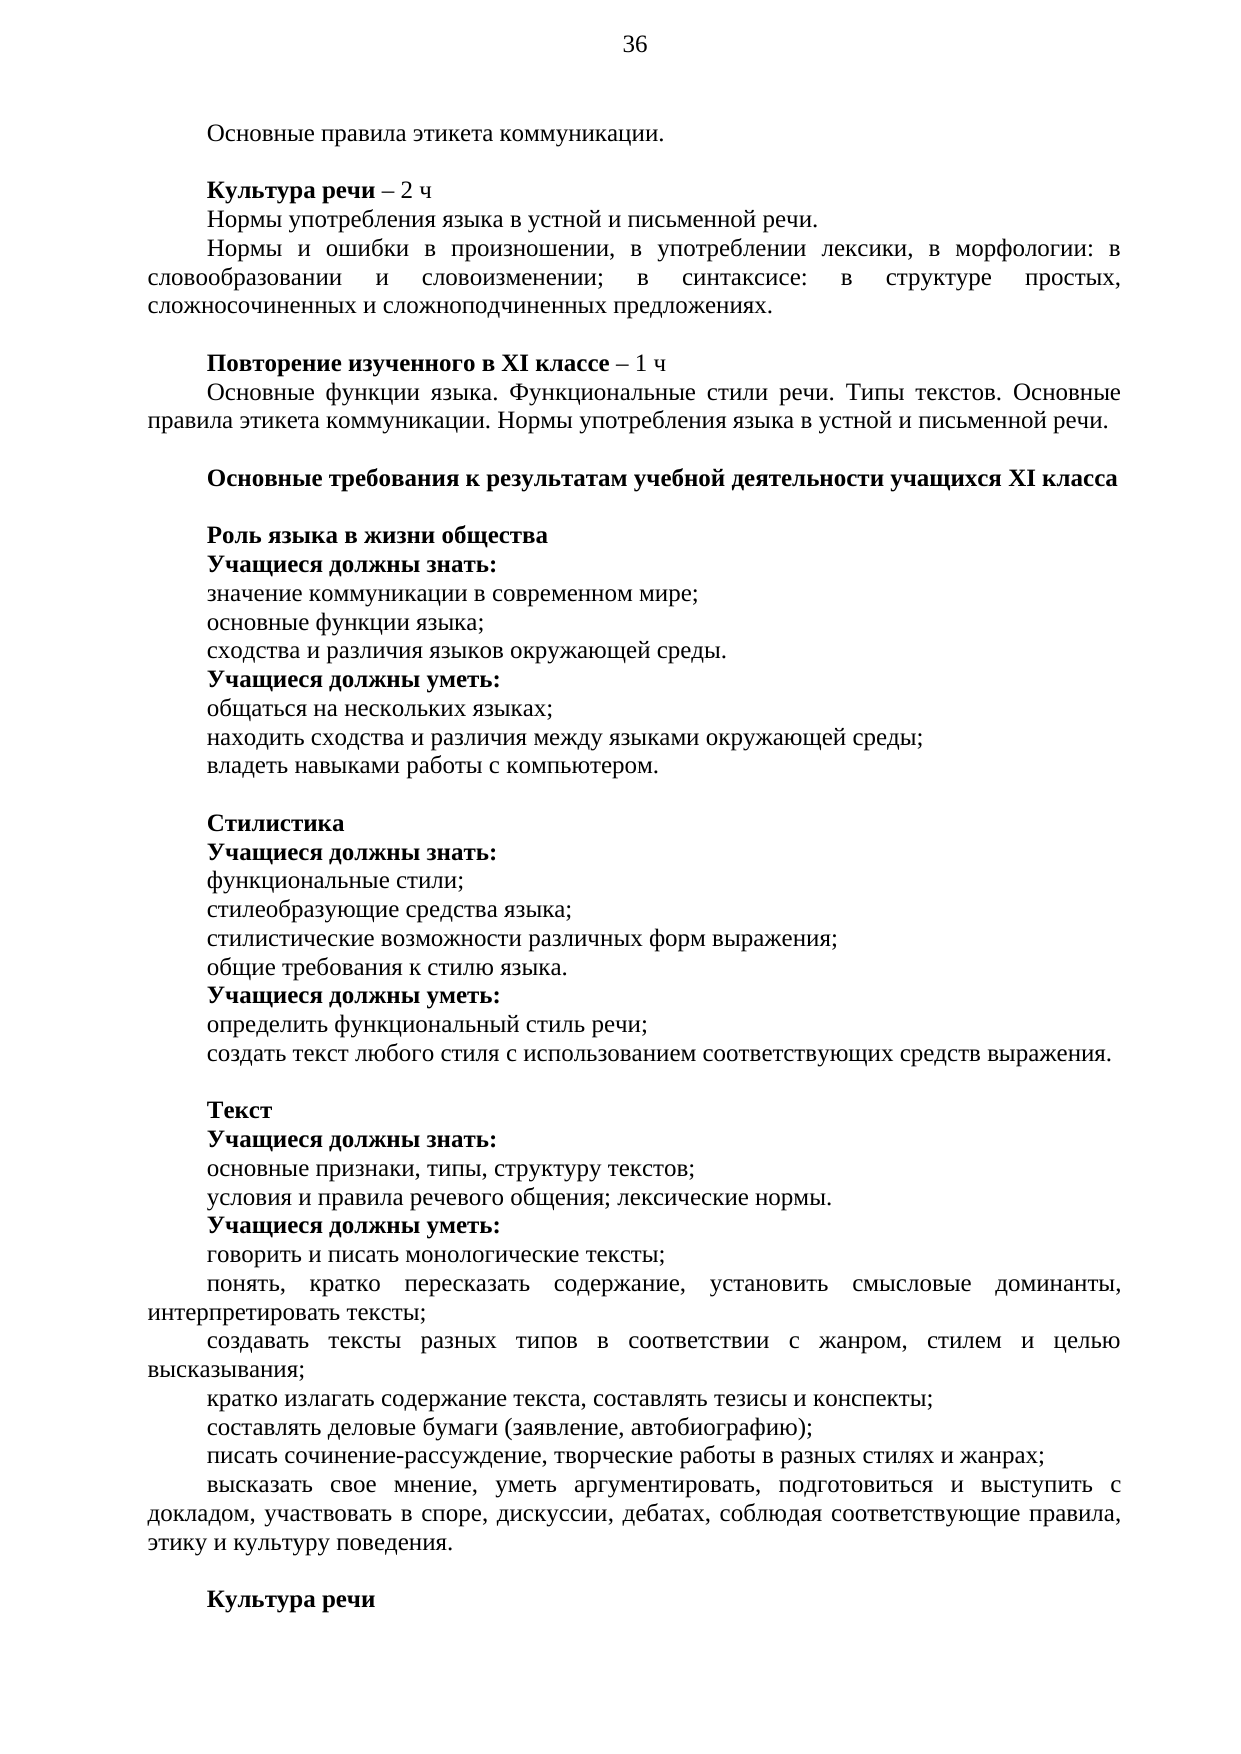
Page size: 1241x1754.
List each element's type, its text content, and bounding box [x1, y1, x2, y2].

text Учащиеся должны уметь: [147, 664, 1122, 693]
text сходства и различия языков окружающей среды. [147, 636, 1122, 664]
text Культура речи – 2 ч [147, 176, 1122, 204]
text Роль языка в жизни общества [147, 521, 1122, 549]
text составлять деловые бумаги (заявление, автобиографию); [147, 1412, 1122, 1441]
text понять, кратко пересказать содержание, установить смысловые доминанты, интерпретировать тексты; [147, 1268, 1122, 1326]
text кратко излагать содержание текста, составлять тезисы и конспекты; [147, 1383, 1122, 1412]
text общаться на нескольких языках; [147, 693, 1122, 722]
text Нормы и ошибки в произношении, в употреблении лексики, в морфологии: в словообразовании и словоизменении; в синтаксисе: в структуре простых, сложносочиненных и сложноподчиненных предложениях. [147, 233, 1122, 319]
text писать сочинение-рассуждение, творческие работы в разных стилях и жанрах; [147, 1441, 1122, 1469]
text Основные требования к результатам учебной деятельности учащихся XI класса [147, 463, 1122, 492]
text стилеобразующие средства языка; [147, 894, 1122, 923]
text Учащиеся должны уметь: [147, 1211, 1122, 1239]
text Учащиеся должны уметь: [147, 981, 1122, 1009]
text говорить и писать монологические тексты; [147, 1239, 1122, 1268]
text общие требования к стилю языка. [147, 952, 1122, 981]
text функциональные стили; [147, 866, 1122, 894]
text Основные правила этикета коммуникации. [147, 118, 1122, 147]
text стилистические возможности различных форм выражения; [147, 923, 1122, 952]
text Учащиеся должны знать: [147, 1124, 1122, 1153]
text находить сходства и различия между языками окружающей среды; [147, 722, 1122, 751]
text Повторение изученного в XI классе – 1 ч [147, 348, 1122, 377]
text создавать тексты разных типов в соответствии с жанром, стилем и целью высказывания; [147, 1326, 1122, 1383]
text значение коммуникации в современном мире; [147, 578, 1122, 607]
text основные признаки, типы, структуру текстов; [147, 1153, 1122, 1182]
text Текст [147, 1096, 1122, 1124]
text Учащиеся должны знать: [147, 549, 1122, 578]
text Стилистика [147, 808, 1122, 837]
text Нормы употребления языка в устной и письменной речи. [147, 204, 1122, 233]
text создать текст любого стиля с использованием соответствующих средств выражения. [147, 1038, 1122, 1067]
text Основные функции языка. Функциональные стили речи. Типы текстов. Основные правила этикета коммуникации. Нормы употребления языка в устной и письменной речи. [147, 377, 1122, 434]
text Учащиеся должны знать: [147, 837, 1122, 866]
text владеть навыками работы с компьютером. [147, 751, 1122, 779]
text определить функциональный стиль речи; [147, 1009, 1122, 1038]
text основные функции языка; [147, 607, 1122, 636]
text высказать свое мнение, уметь аргументировать, подготовиться и выступить с докладом, участвовать в споре, дискуссии, дебатах, соблюдая соответствующие правила, этику и культуру поведения. [147, 1469, 1122, 1556]
text условия и правила речевого общения; лексические нормы. [147, 1182, 1122, 1211]
text Культура речи [147, 1584, 1122, 1613]
